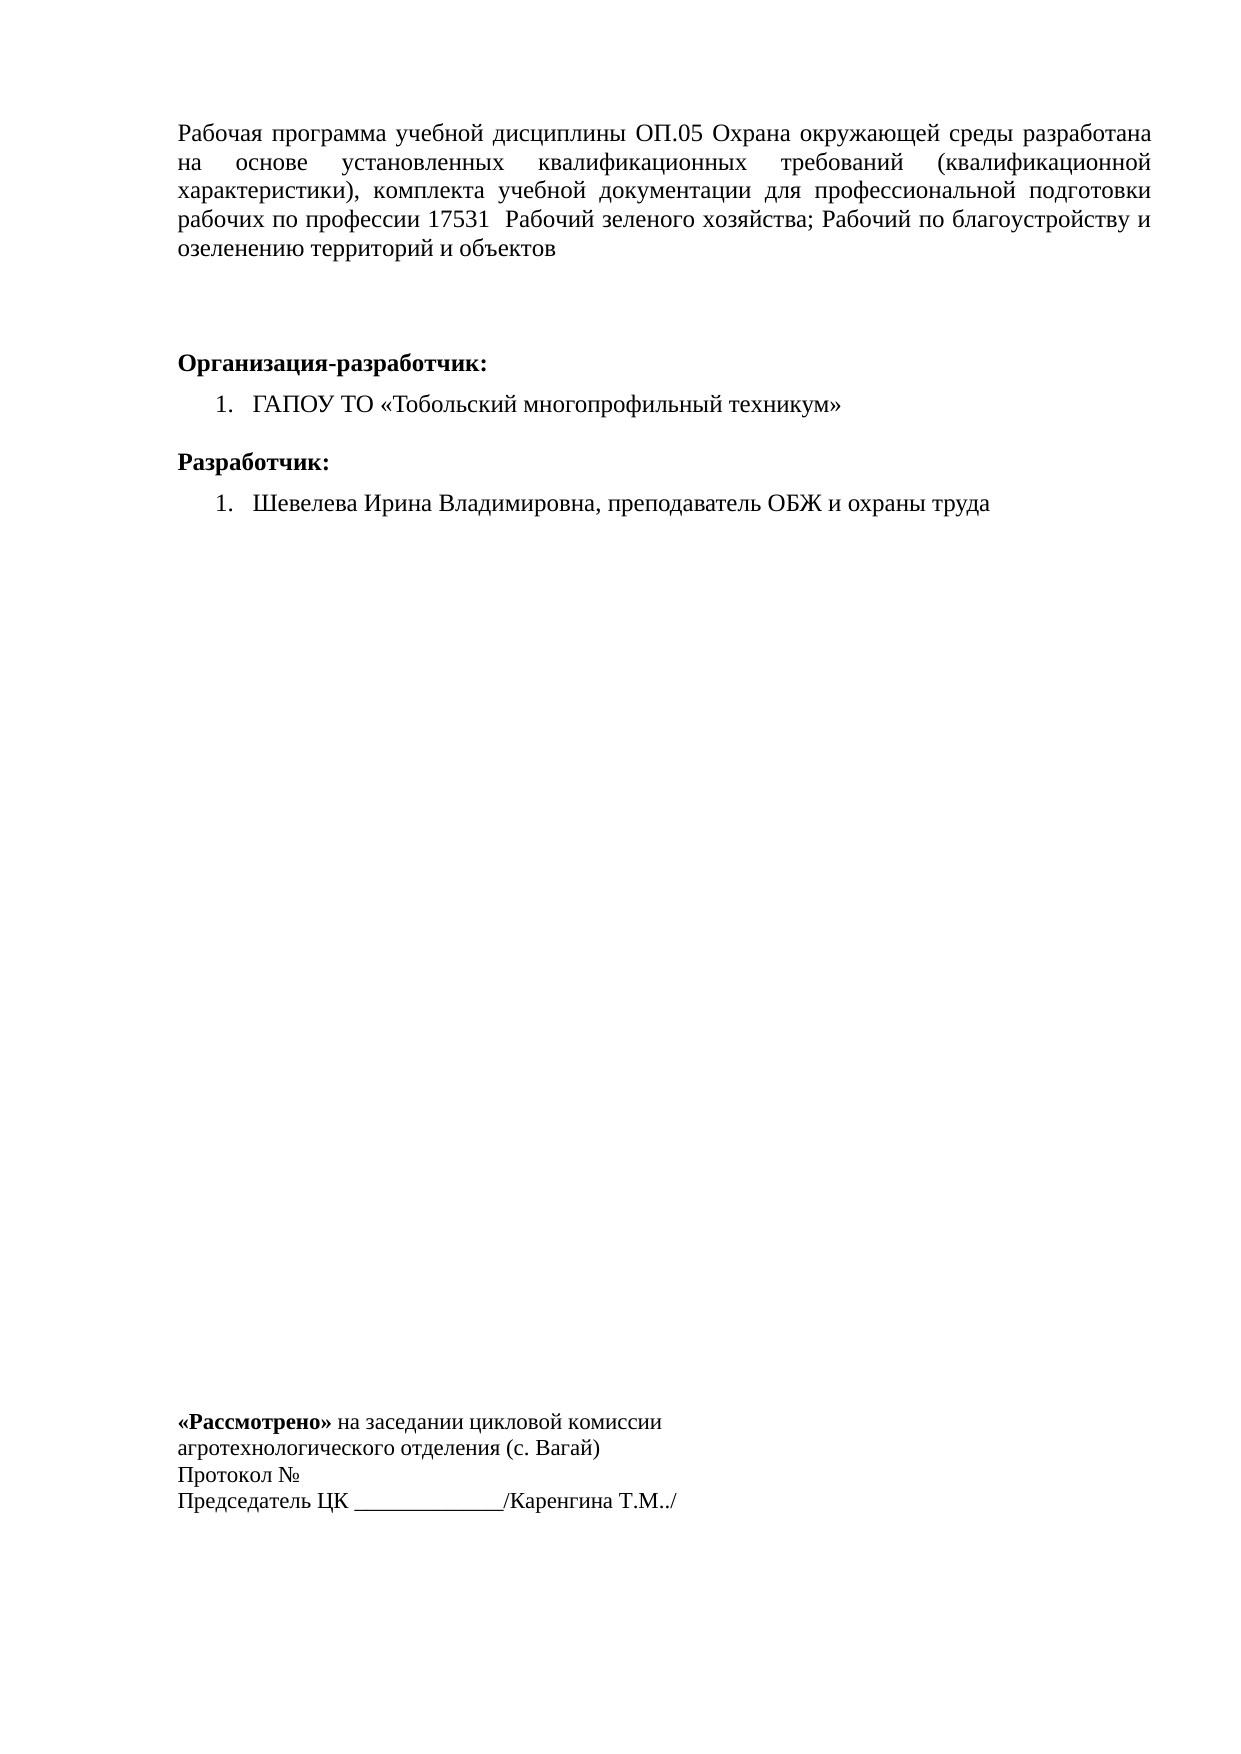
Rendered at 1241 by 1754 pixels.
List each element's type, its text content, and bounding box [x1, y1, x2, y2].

text Организация-разработчик: [177, 348, 1152, 377]
list Шевелева Ирина Владимировна, преподаватель ОБЖ и охраны труда [215, 488, 1152, 517]
list ГАПОУ ТО «Тобольский многопрофильный техникум» [215, 389, 1152, 418]
text «Рассмотрено» на заседании цикловой комиссии [177, 1408, 1152, 1434]
text агротехнологического отделения (с. Вагай) Протокол № Председатель ЦК _____________/Каренгина Т.М../ [177, 1434, 1152, 1513]
text Рабочая программа учебной дисциплины оп.05 Охрана окружающей среды разработана на основе установленных квалификационных требований (квалификационной характеристики), комплекта учебной документации для профессиональной подготовки рабочих по профессии 17531 Рабочий зеленого хозяйства; Рабочий по благоустройству и озеленению территорий и объектов [177, 118, 1152, 262]
text Разработчик: [177, 447, 1152, 476]
